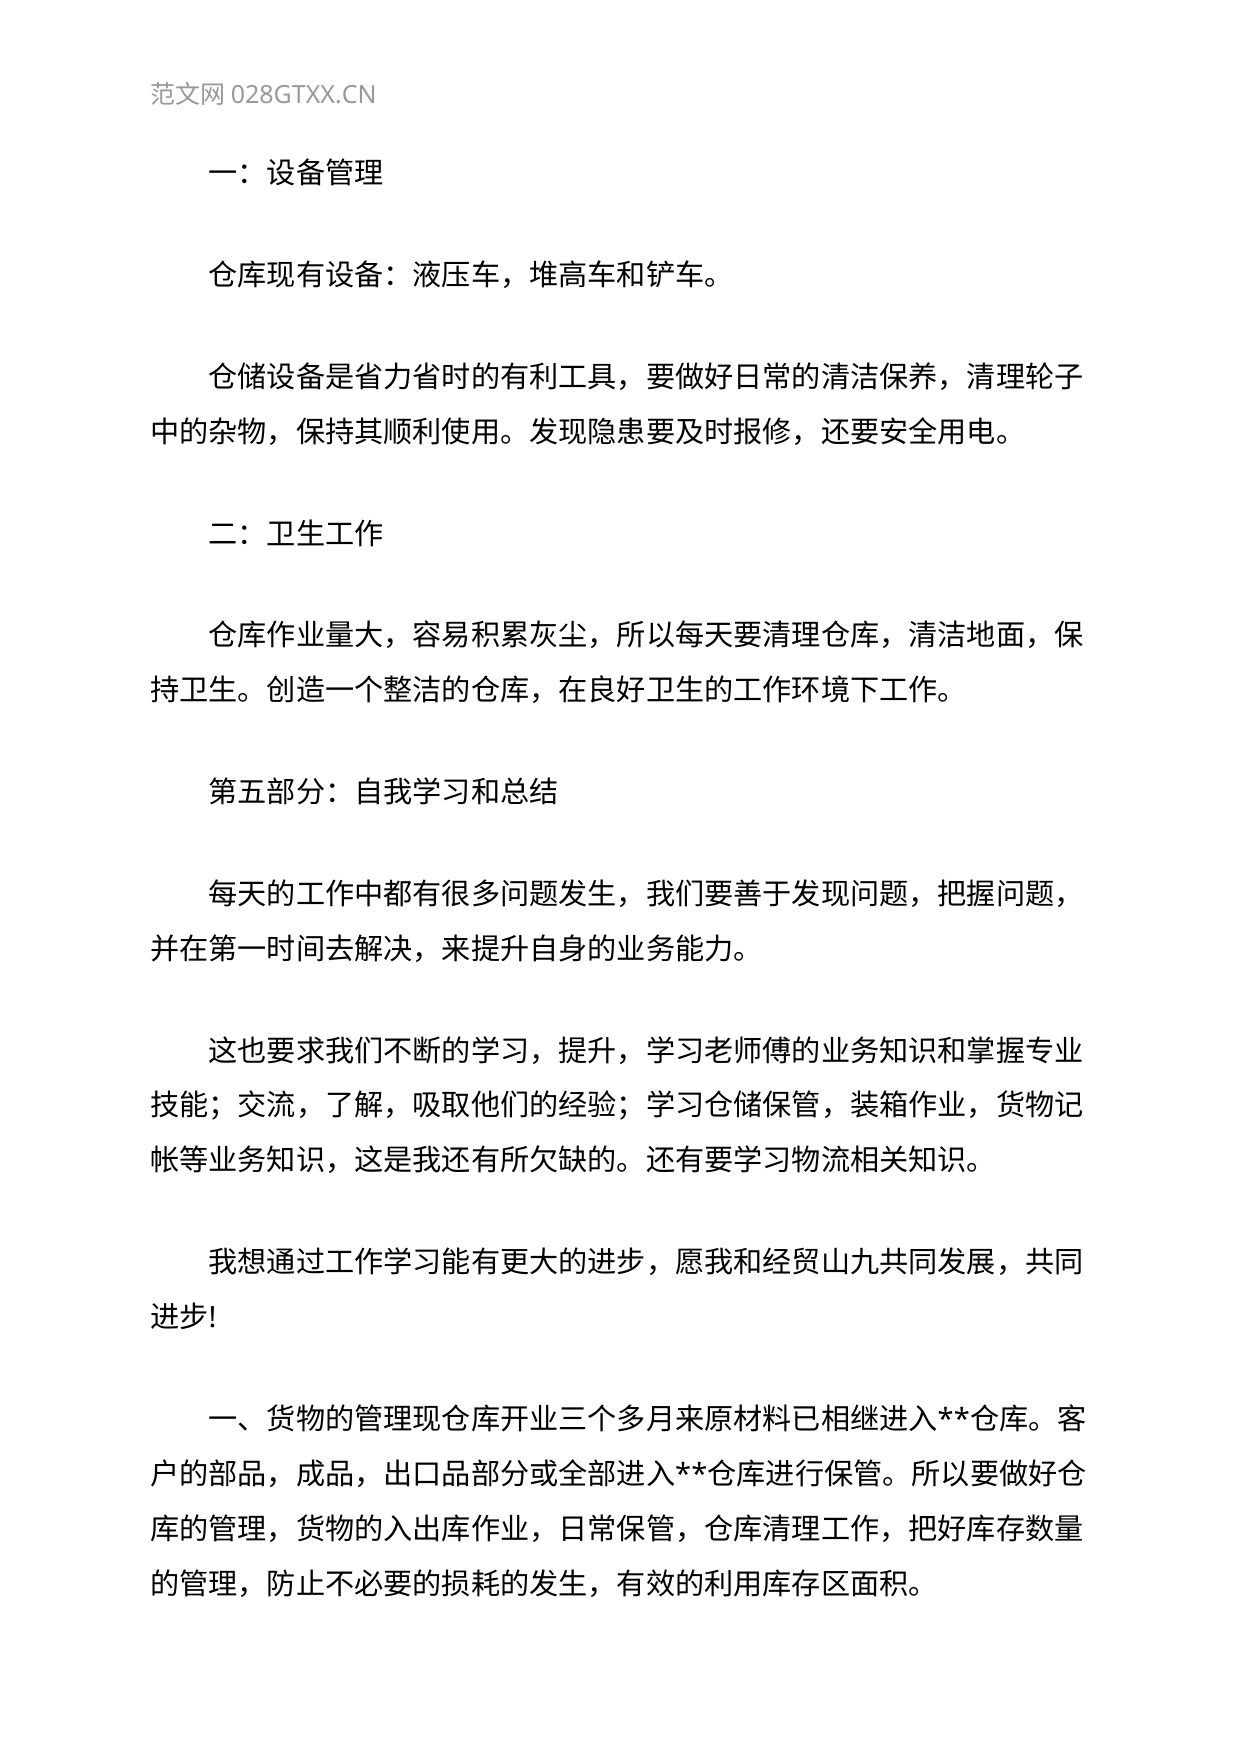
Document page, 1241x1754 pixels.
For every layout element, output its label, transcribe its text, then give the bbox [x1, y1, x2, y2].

text 这也要求我们不断的学习，提升，学习老师傅的业务知识和掌握专业技能；交流，了解，吸取他们的经验；学习仓储保管，装箱作业，货物记帐等业务知识，这是我还有所欠缺的。还有要学习物流相关知识。 [150, 1027, 1090, 1179]
text 第五部分：自我学习和总结 [150, 769, 1090, 811]
text 仓库现有设备：液压车，堆高车和铲车。 [150, 252, 1090, 294]
text 仓储设备是省力省时的有利工具，要做好日常的清洁保养，清理轮子中的杂物，保持其顺利使用。发现隐患要及时报修，还要安全用电。 [150, 353, 1090, 451]
text 二：卫生工作 [150, 510, 1090, 552]
text 仓库作业量大，容易积累灰尘，所以每天要清理仓库，清洁地面，保持卫生。创造一个整洁的仓库，在良好卫生的工作环境下工作。 [150, 612, 1090, 709]
text 一：设备管理 [150, 150, 1090, 192]
text 每天的工作中都有很多问题发生，我们要善于发现问题，把握问题，并在第一时间去解决，来提升自身的业务能力。 [150, 870, 1090, 968]
text 我想通过工作学习能有更大的进步，愿我和经贸山九共同发展，共同进步! [150, 1239, 1090, 1336]
text 一、货物的管理现仓库开业三个多月来原材料已相继进入**仓库。客户的部品，成品，出口品部分或全部进入**仓库进行保管。所以要做好仓库的管理，货物的入出库作业，日常保管，仓库清理工作，把好库存数量的管理，防止不必要的损耗的发生，有效的利用库存区面积。 [150, 1396, 1090, 1603]
